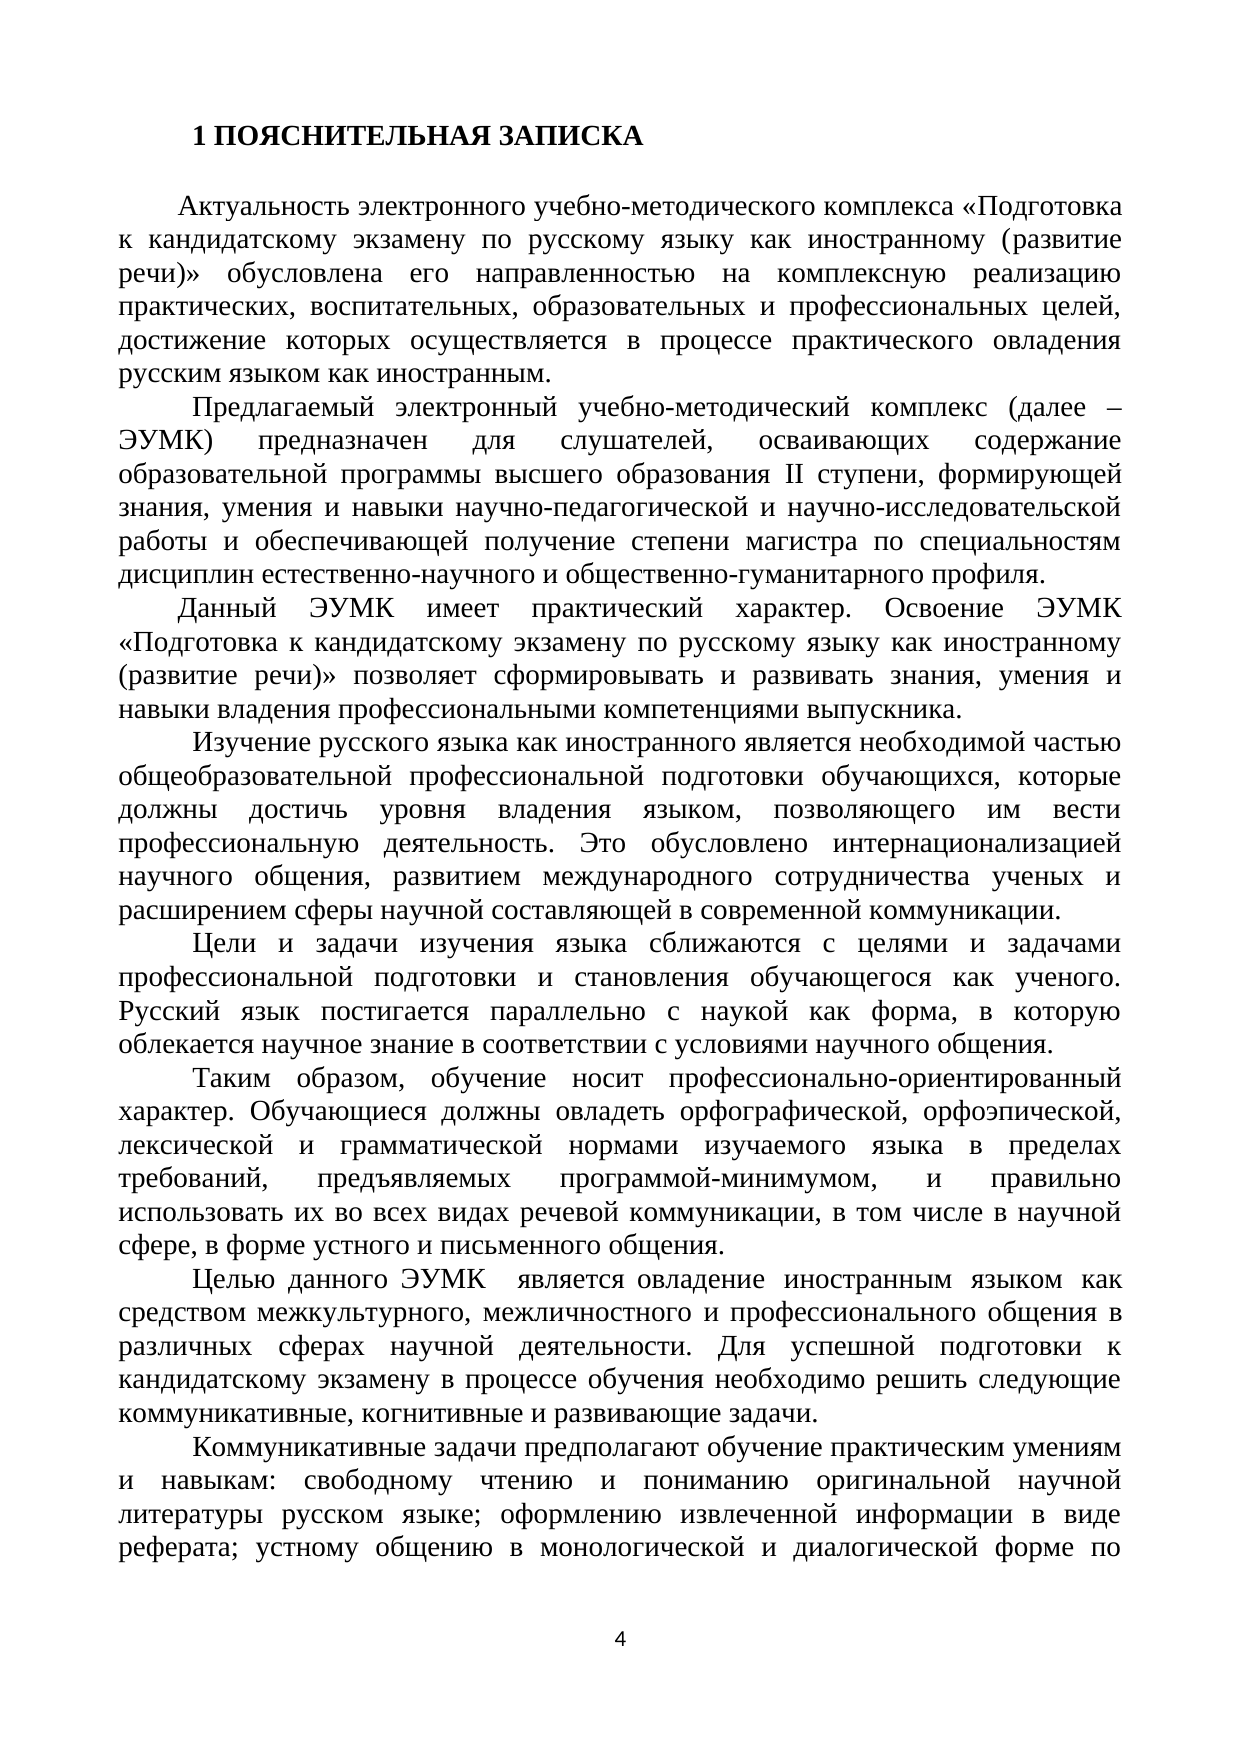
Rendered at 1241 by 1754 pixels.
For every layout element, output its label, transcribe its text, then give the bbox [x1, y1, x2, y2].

text Актуальность электронного учебно-методического комплекса «Подготовка к кандидатскому экзамену по русскому языку как иностранному (развитие речи)» обусловлена его направленностью на комплексную реализацию практических, воспитательных, образовательных и профессиональных целей, достижение которых осуществляется в процессе практического овладения русским языком как иностранным. [118, 188, 977, 221]
text 1 ПОЯСНИТЕЛЬНАЯ ЗАПИСКА [118, 118, 1122, 152]
text Цели и задачи изучения языка сближаются с целями и задачами профессиональной подготовки и становления обучающегося как ученого. Русский язык постигается параллельно с наукой как форма, в которую облекается научное знание в соответствии с условиями научного общения. [118, 926, 1122, 1060]
text Предлагаемый электронный учебно-методический комплекс (далее – ЭУМК) предназначен для слушателей, осваивающих содержание образовательной программы высшего образования II ступени, формирующей знания, умения и навыки научно-педагогической и научно-исследовательской работы и обеспечивающей получение степени магистра по специальностям дисциплин естественно-научного и общественно-гуманитарного профиля. [118, 389, 1122, 590]
text Изучение русского языка как иностранного является необходимой частью общеобразовательной профессиональной подготовки обучающихся, которые должны достичь уровня владения языком, позволяющего им вести профессиональную деятельность. Это обусловлено интернационализацией научного общения, развитием международного сотрудничества ученых и расширением сферы научной составляющей в современной коммуникации. [118, 724, 1122, 926]
text Целью данного ЭУМК является овладение иностранным языком как средством межкультурного, межличностного и профессионального общения в различных сферах научной деятельности. Для успешной подготовки к кандидатскому экзамену в процессе обучения необходимо решить следующие коммуникативные, когнитивные и развивающие задачи. [118, 1261, 1122, 1429]
text Данный ЭУМК имеет практический характер. Освоение ЭУМК «Подготовка к кандидатскому экзамену по русскому языку как иностранному (развитие речи)» позволяет сформировывать и развивать знания, умения и навыки владения профессиональными компетенциями выпускника. [118, 657, 1122, 724]
text Данный ЭУМК имеет практический характер. Освоение ЭУМК «Подготовка к кандидатскому экзамену по русскому языку как иностранному (развитие речи)» позволяет сформировывать и развивать знания, умения и навыки владения профессиональными компетенциями выпускника. [118, 590, 1122, 657]
text Таким образом, обучение носит профессионально-ориентированный характер. Обучающиеся должны овладеть орфографической, орфоэпической, лексической и грамматической нормами изучаемого языка в пределах требований, предъявляемых программой-минимумом, и правильно использовать их во всех видах речевой коммуникации, в том числе в научной сфере, в форме устного и письменного общения. [118, 1060, 1122, 1261]
text Актуальность электронного учебно-методического комплекса «Подготовка к кандидатскому экзамену по русскому языку как иностранному (развитие речи)» обусловлена его направленностью на комплексную реализацию практических, воспитательных, образовательных и профессиональных целей, достижение которых осуществляется в процессе практического овладения русским языком как иностранным. [118, 255, 1122, 389]
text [118, 1429, 1122, 1563]
